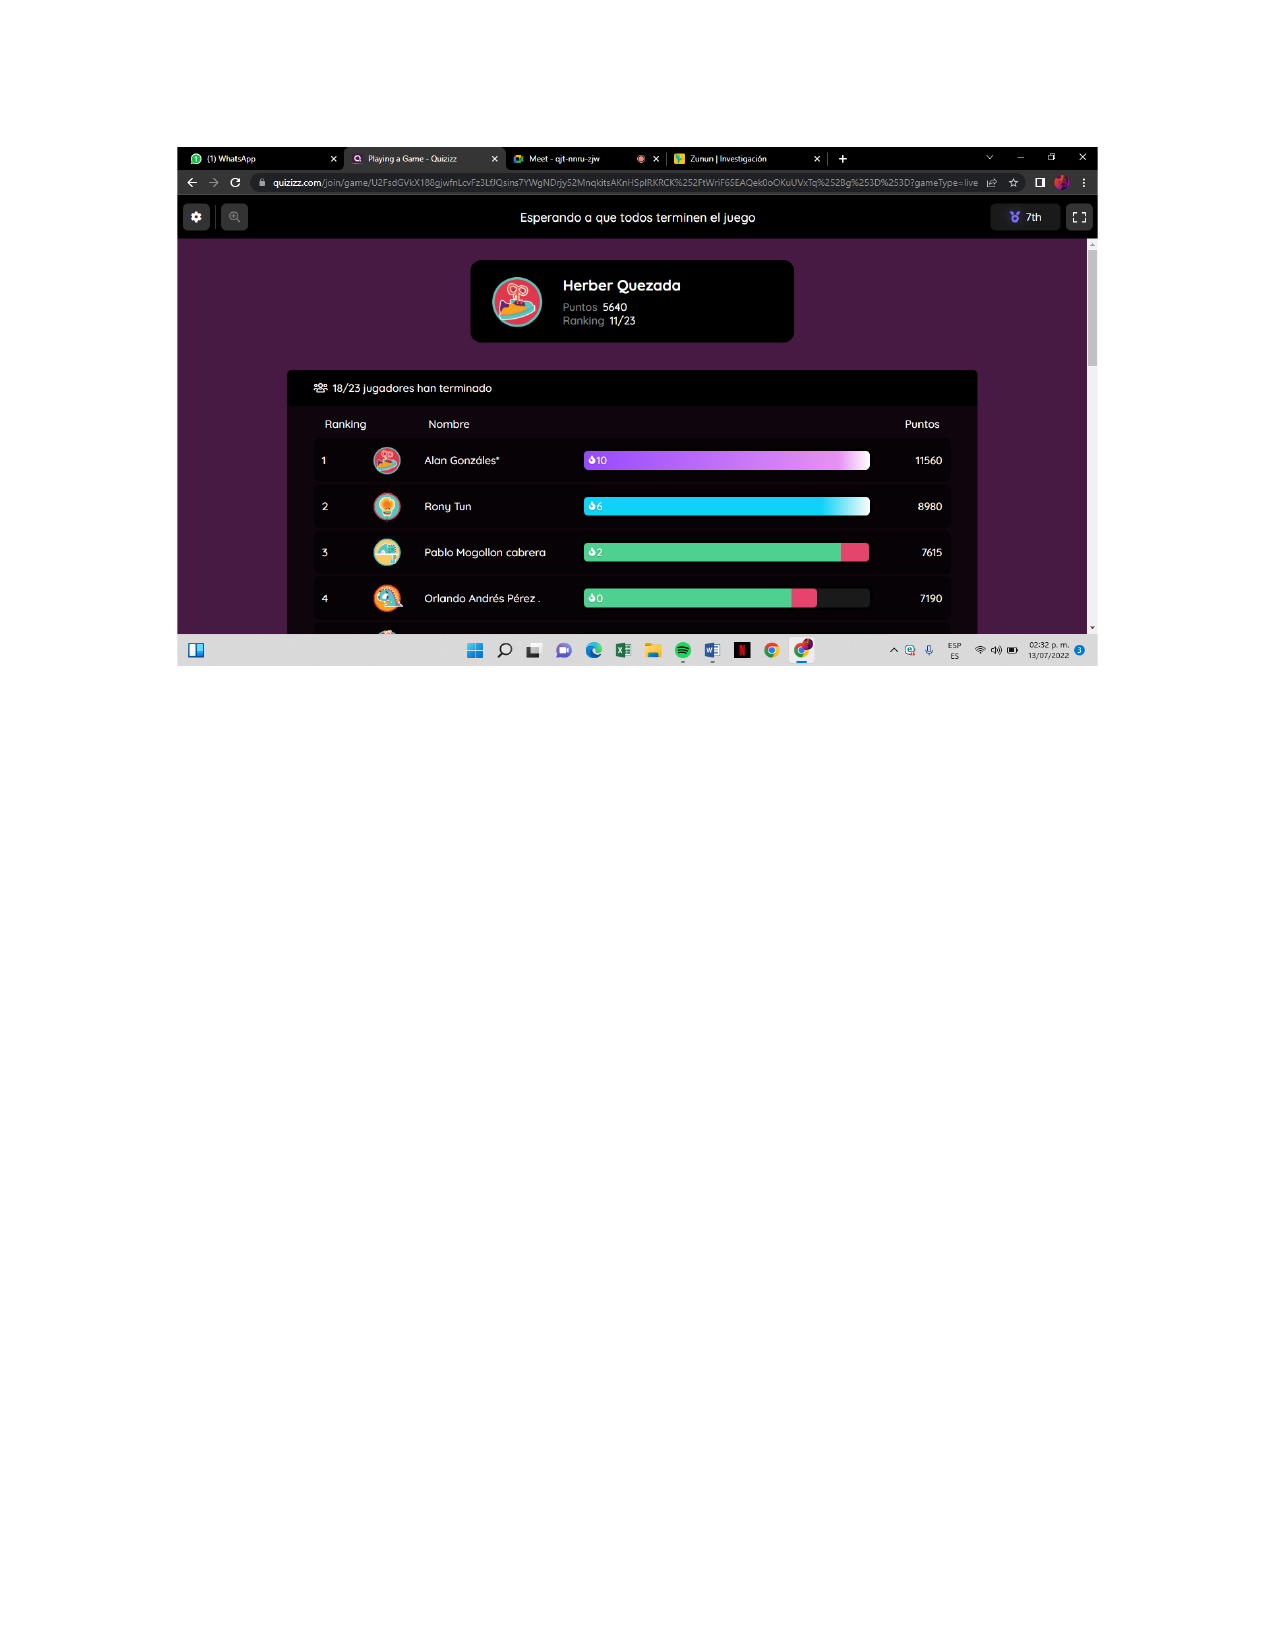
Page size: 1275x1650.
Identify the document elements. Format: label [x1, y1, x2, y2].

picture [177, 147, 1098, 666]
